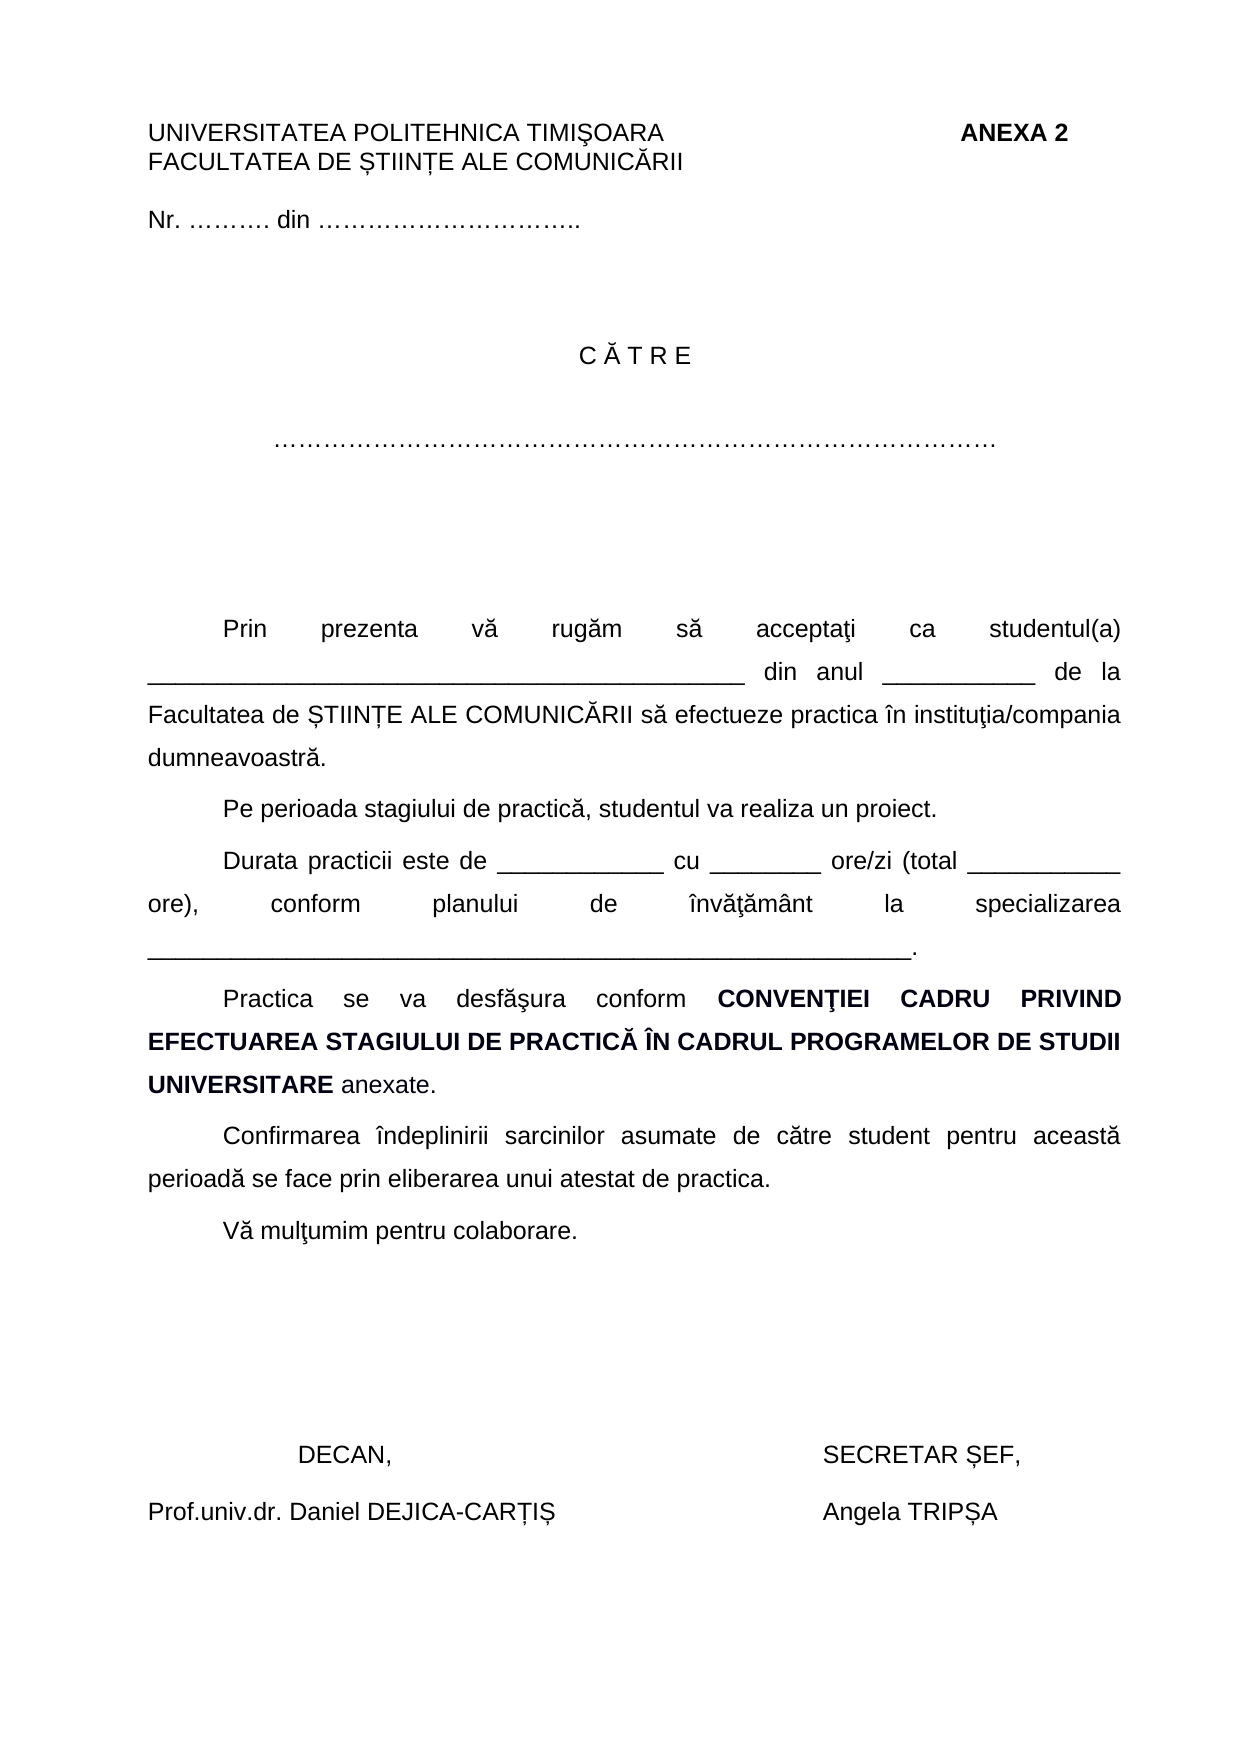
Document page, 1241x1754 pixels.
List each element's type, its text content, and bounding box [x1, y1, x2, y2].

text Nr. ………. din ………………………….. [148, 205, 1122, 233]
text Pe perioada stagiului de practică, studentul va realiza un proiect. [148, 794, 1122, 823]
text UNIVERSITATEA POLITEHNICA TIMIŞOARA ANEXA 2 FACULTATEA DE ȘTIINȚE ALE COMUNICĂRII [148, 118, 1122, 176]
text C Ă T R E [148, 341, 1122, 370]
text Durata practicii este de ____________ cu ________ ore/zi (total ___________ ore), conform planului de învăţământ la specializarea _______________________________________________________. [148, 846, 1122, 961]
text Practica se va desfăşura conform CONVENŢIEI CADRU PRIVIND EFECTUAREA STAGIULUI DE PRACTICĂ ÎN CADRUL PROGRAMELOR DE STUDII UNIVERSITARE anexate. [148, 983, 1122, 1098]
text …………………………………………………………………………… [148, 423, 1122, 452]
text DECAN, SECRETAR ȘEF, [223, 1440, 1122, 1468]
text Prin prezenta vă rugăm să acceptaţi ca studentul(a) ___________________________________________ din anul ___________ de la Facultatea de ȘTIINȚE ALE COMUNICĂRII să efectueze practica în instituţia/compania dumneavoastră. [148, 613, 1122, 772]
text Vă mulţumim pentru colaborare. [148, 1216, 1122, 1244]
text Confirmarea îndeplinirii sarcinilor asumate de către student pentru această perioadă se face prin eliberarea unui atestat de practica. [148, 1121, 1122, 1193]
text Prof.univ.dr. Daniel DEJICA-CARȚIȘ Angela TRIPȘA [148, 1497, 1122, 1555]
